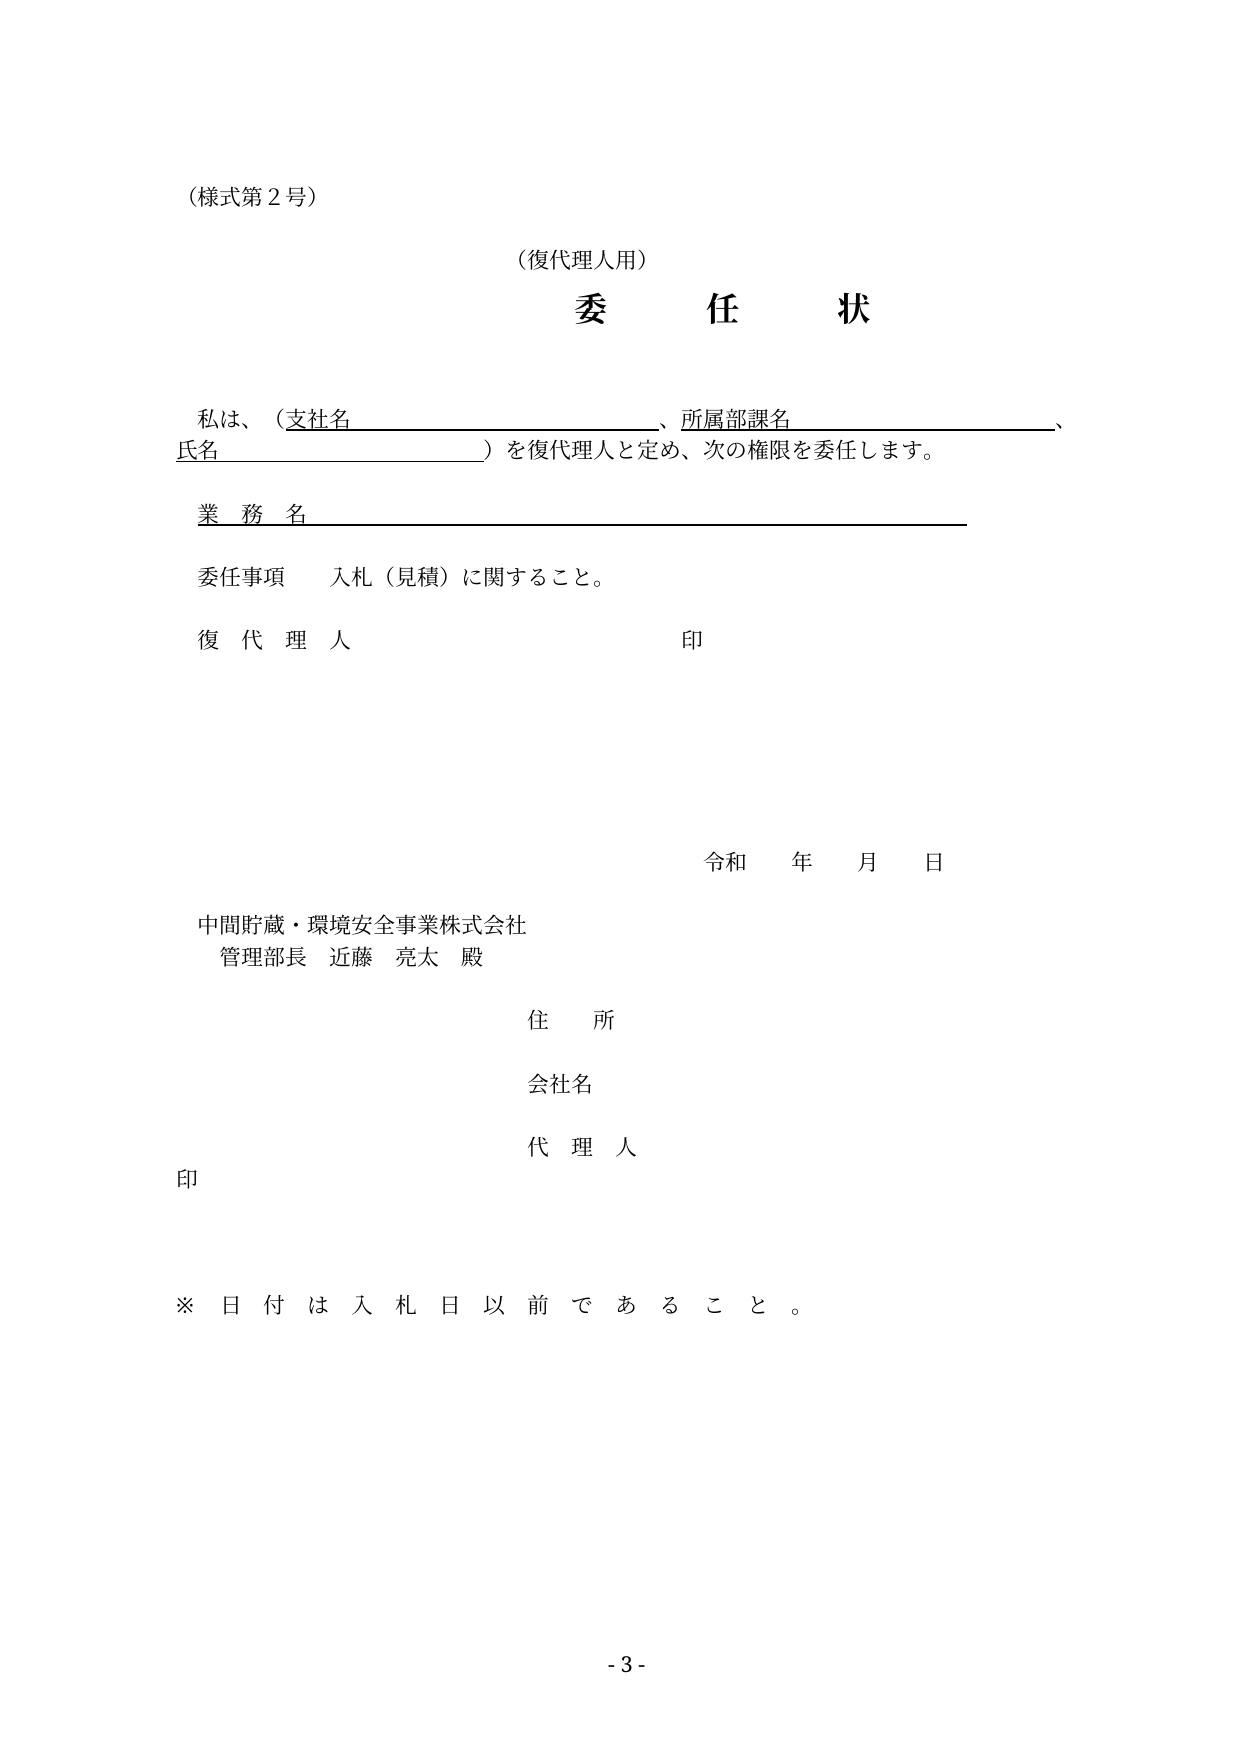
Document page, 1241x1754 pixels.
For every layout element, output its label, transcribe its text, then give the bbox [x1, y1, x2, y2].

text 中間貯蔵・環境安全事業株式会社 [176, 909, 1077, 940]
text 委任事項 入札（見積）に関すること。 [176, 560, 1077, 592]
text （様式第２号） [176, 180, 1077, 212]
text 業 務 名 [176, 497, 1077, 529]
text 委 任 状 [176, 275, 1077, 339]
text 住 所 [176, 1004, 1077, 1035]
text ※日付は入札日以前であること。 [176, 1289, 1077, 1320]
text 私は、（支社名 、所属部課名 、氏名 ）を復代理人と定め、次の権限を委任します。 [176, 402, 1077, 465]
text 復 代 理 人 印 [176, 624, 1077, 655]
text 代 理 人 印 [176, 1130, 1077, 1194]
text 令和 年 月 日 [176, 845, 1077, 877]
text 会社名 [176, 1067, 1077, 1099]
text 管理部長 近藤 亮太 殿 [176, 940, 1077, 972]
text （復代理人用） [176, 244, 1077, 275]
